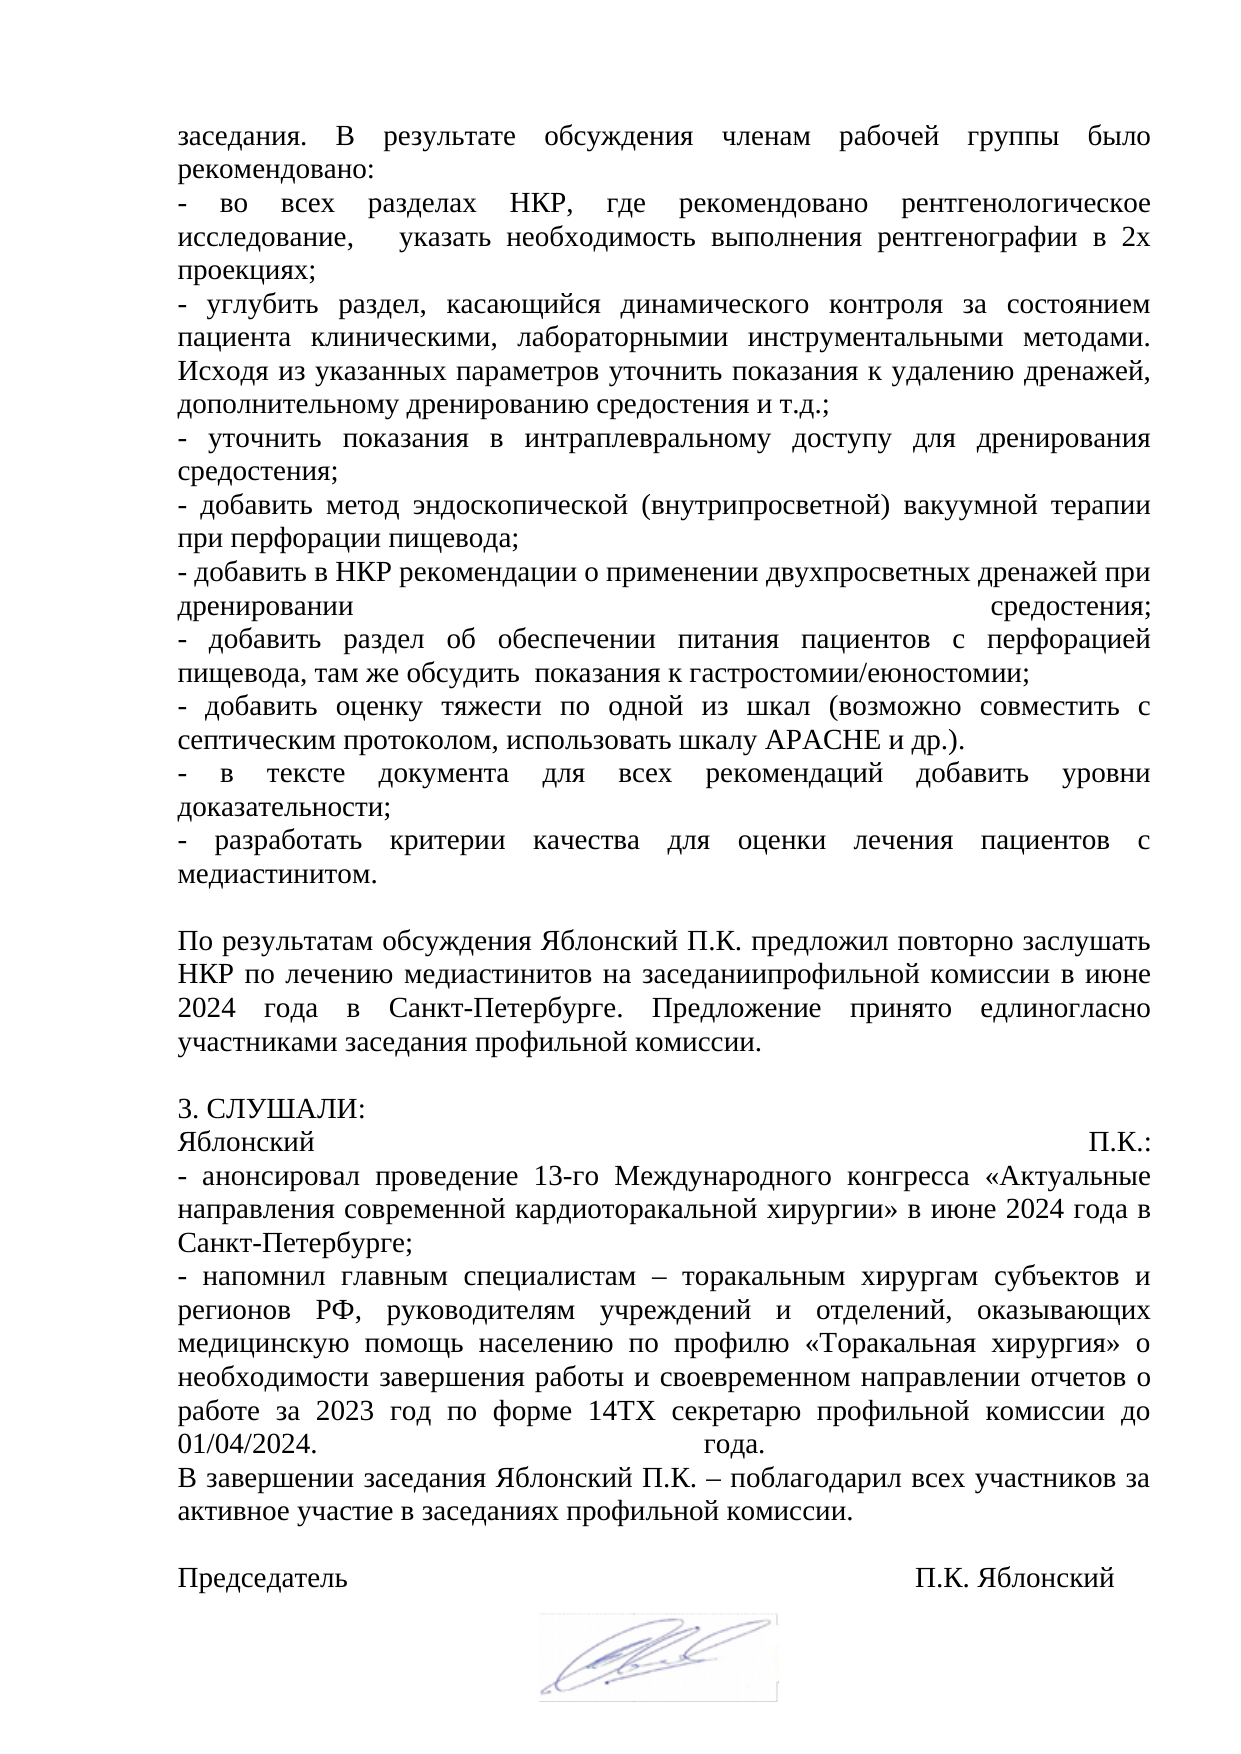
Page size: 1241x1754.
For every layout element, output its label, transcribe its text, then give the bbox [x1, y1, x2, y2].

text - добавить в НКР рекомендации о применении двухпросветных дренажей при дренировании средостения; - добавить раздел об обеспечении питания пациентов с перфорацией пищевода, там же обсудить показания к гастростомии/еюностомии; [177, 554, 1152, 688]
text - добавить оценку тяжести по одной из шкал (возможно совместить с септическим протоколом, использовать шкалу АРАСНЕ и др.). [177, 688, 1152, 755]
text Яблонский П.К.: - анонсировал проведение 13-го Международного конгресса «Актуальные направления современной кардиоторакальной хирургии» в июне 2024 года в Санкт-Петербурге; [177, 1124, 1152, 1258]
picture [538, 1575, 779, 1754]
text - напомнил главным специалистам – торакальным хирургам субъектов и регионов РФ, руководителям учреждений и отделений, оказывающих медицинскую помощь населению по профилю «Торакальная хирургия» о необходимости завершения работы и своевременном направлении отчетов о работе за 2023 год по форме 14ТХ секретарю профильной комиссии до 01/04/2024. года. В завершении заседания Яблонский П.К. – поблагодарил всех участников за активное участие в заседаниях профильной комиссии. [177, 1258, 1152, 1527]
text - разработать критерии качества для оценки лечения пациентов с медиастинитом. По результатам обсуждения Яблонский П.К. предложил повторно заслушать НКР по лечению медиастинитов на заседаниипрофильной комиссии в июне 2024 года в Санкт-Петербурге. Предложение принято едлиногласно участниками заседания профильной комиссии. [177, 822, 1152, 1057]
text 3. СЛУШАЛИ: [177, 1057, 1152, 1124]
text - уточнить показания в интраплевральному доступу для дренирования средостения; [177, 420, 1152, 487]
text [177, 118, 1152, 420]
text - в тексте документа для всех рекомендаций добавить уровни доказательности; [177, 755, 1152, 822]
text Председатель П.К. Яблонский [177, 1560, 1152, 1594]
text - добавить метод эндоскопической (внутрипросветной) вакуумной терапии при перфорации пищевода; [177, 487, 1152, 554]
